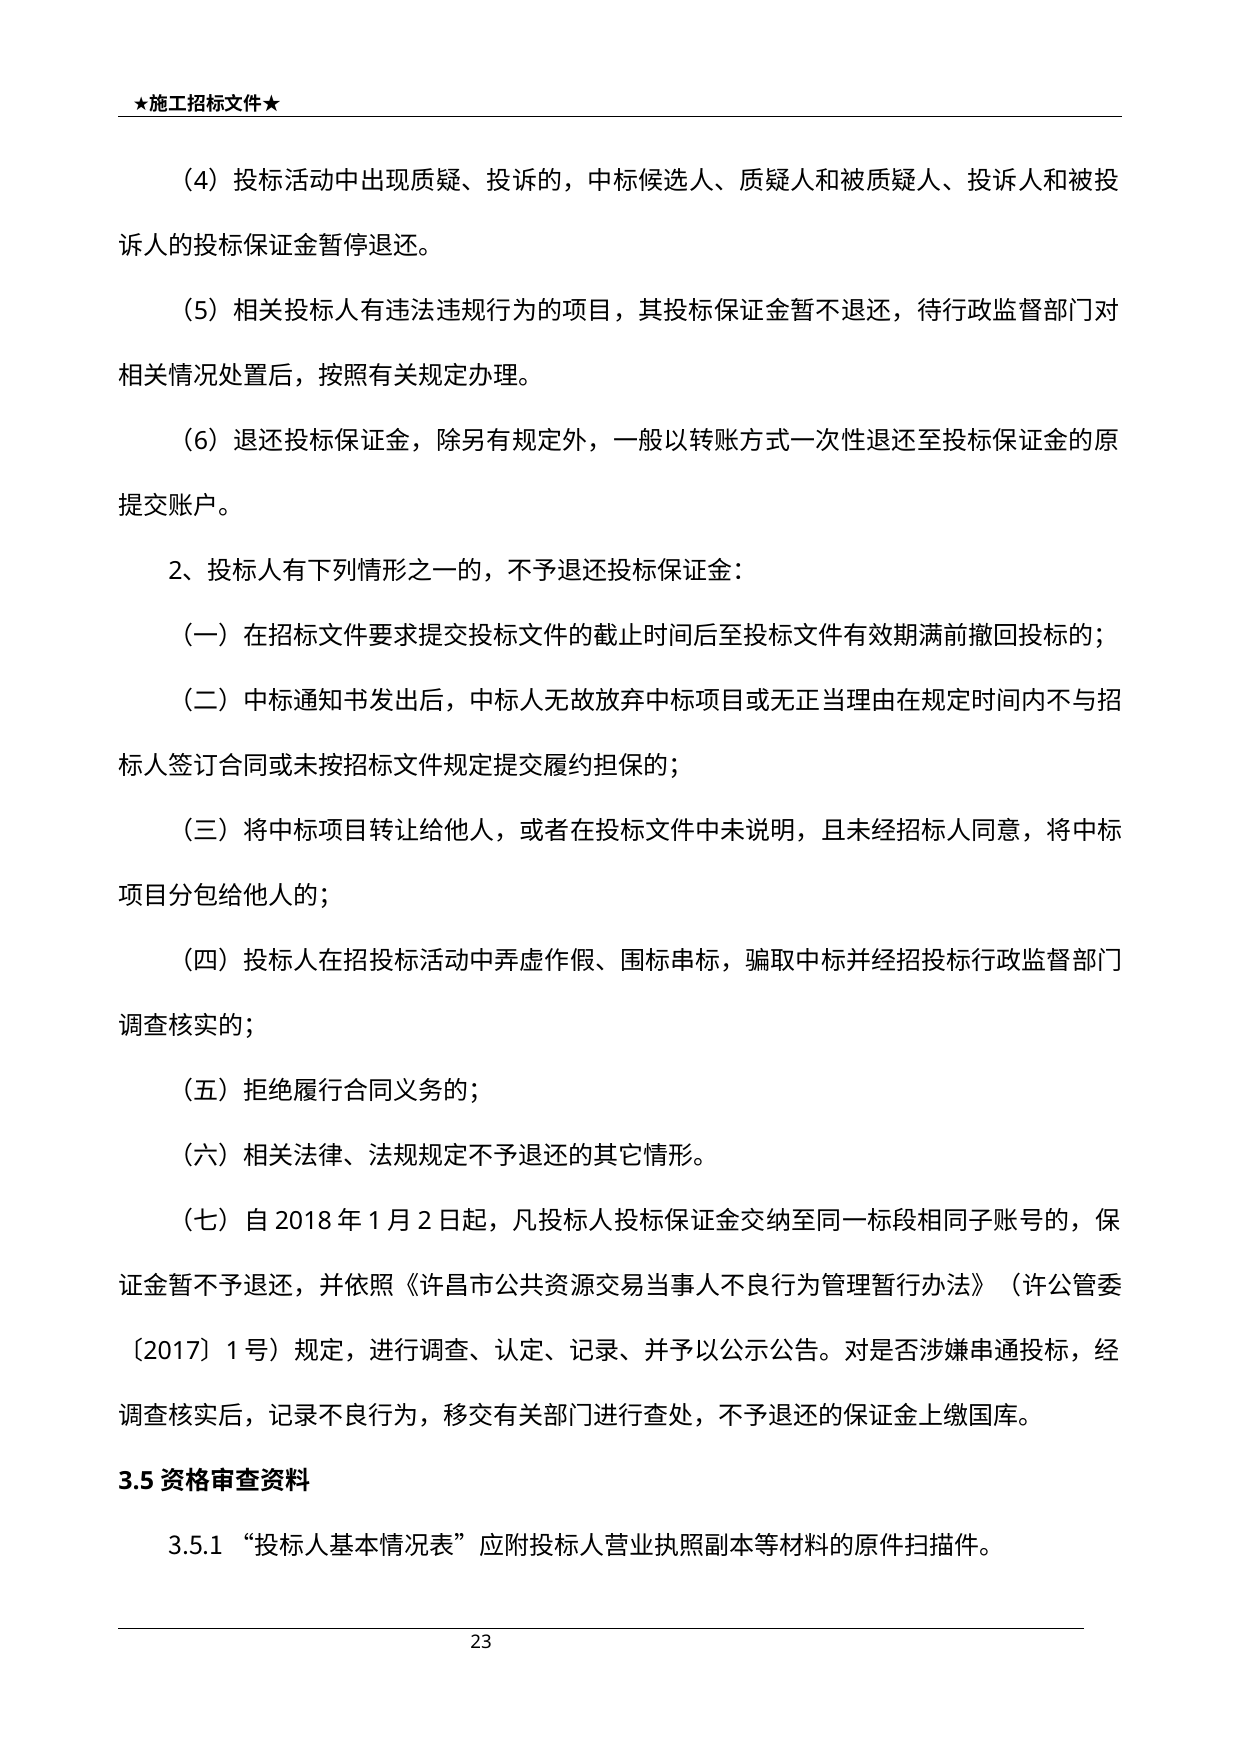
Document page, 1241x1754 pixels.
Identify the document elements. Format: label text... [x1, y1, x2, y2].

text （五）拒绝履行合同义务的； [118, 1056, 1122, 1121]
text 3.5 资格审查资料 [118, 1446, 1122, 1511]
text （二）中标通知书发出后，中标人无故放弃中标项目或无正当理由在规定时间内不与招标人签订合同或未按招标文件规定提交履约担保的； [118, 666, 1122, 796]
text （6）退还投标保证金，除另有规定外，一般以转账方式一次性退还至投标保证金的原提交账户。 [118, 406, 1122, 536]
text （四）投标人在招投标活动中弄虚作假、围标串标，骗取中标并经招投标行政监督部门调查核实的； [118, 926, 1122, 1056]
text （5）相关投标人有违法违规行为的项目，其投标保证金暂不退还，待行政监督部门对相关情况处置后，按照有关规定办理。 [118, 276, 1122, 406]
text （三）将中标项目转让给他人，或者在投标文件中未说明，且未经招标人同意，将中标项目分包给他人的； [118, 796, 1122, 926]
text 3.5.1 “投标人基本情况表”应附投标人营业执照副本等材料的原件扫描件。 [118, 1511, 1122, 1576]
text （一）在招标文件要求提交投标文件的截止时间后至投标文件有效期满前撤回投标的； [118, 601, 1122, 666]
text （七）自2018年1月2日起，凡投标人投标保证金交纳至同一标段相同子账号的，保证金暂不予退还，并依照《许昌市公共资源交易当事人不良行为管理暂行办法》（许公管委〔2017〕1号）规定，进行调查、认定、记录、并予以公示公告。对是否涉嫌串通投标，经调查核实后，记录不良行为，移交有关部门进行查处，不予退还的保证金上缴国库。 [118, 1186, 1122, 1446]
text （4）投标活动中出现质疑、投诉的，中标候选人、质疑人和被质疑人、投诉人和被投诉人的投标保证金暂停退还。 [118, 146, 1122, 276]
text （六）相关法律、法规规定不予退还的其它情形。 [118, 1121, 1122, 1186]
text 2、投标人有下列情形之一的，不予退还投标保证金： [118, 536, 1122, 601]
